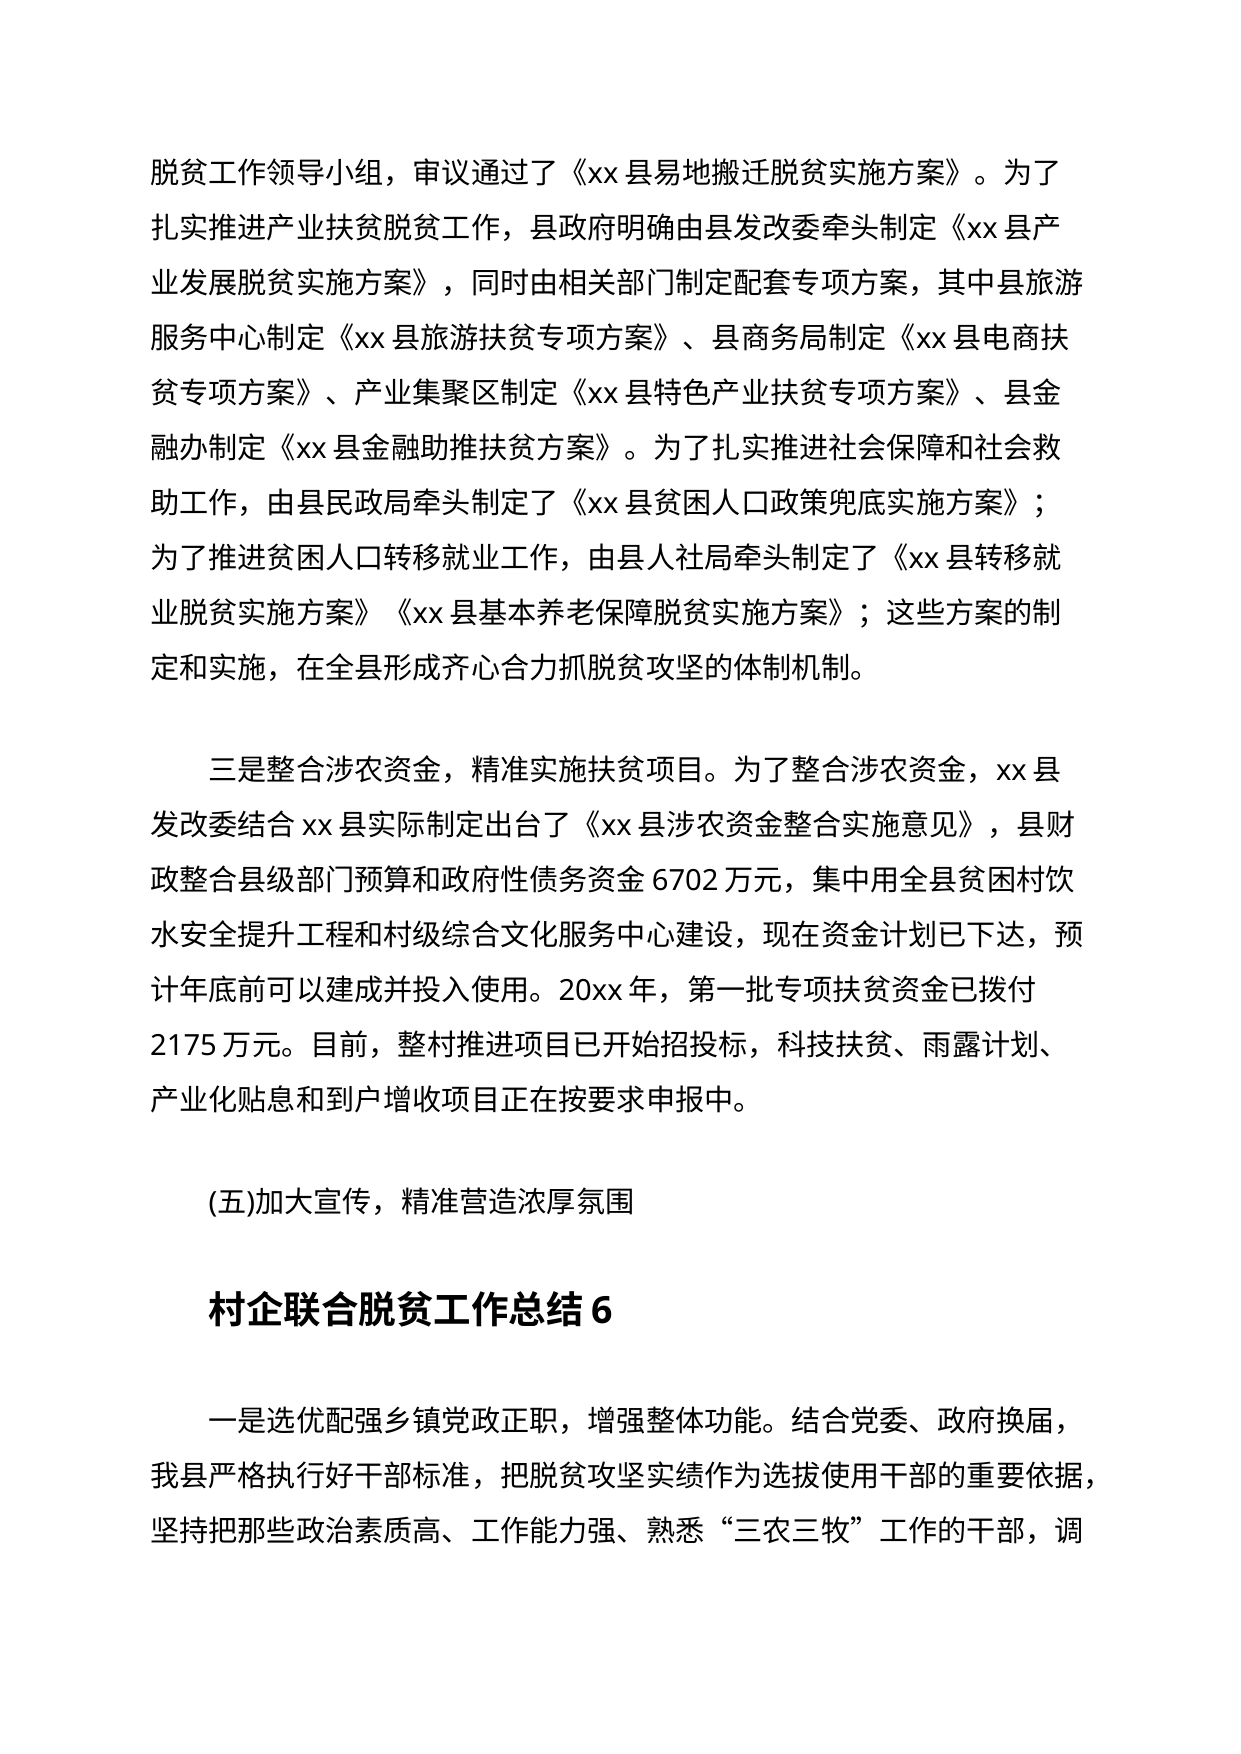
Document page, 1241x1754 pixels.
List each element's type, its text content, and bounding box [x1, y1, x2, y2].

text (五)加大宣传，精准营造浓厚氛围 [150, 1178, 1090, 1221]
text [150, 150, 1090, 687]
text 村企联合脱贫工作总结6 [150, 1280, 1090, 1335]
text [150, 1398, 1090, 1550]
text 三是整合涉农资金，精准实施扶贫项目。为了整合涉农资金，xx县发改委结合xx县实际制定出台了《xx县涉农资金整合实施意见》，县财政整合县级部门预算和政府性债务资金6702万元，集中用全县贫困村饮水安全提升工程和村级综合文化服务中心建设，现在资金计划已下达，预计年底前可以建成并投入使用。20xx年，第一批专项扶贫资金已拨付2175万元。目前，整村推进项目已开始招投标，科技扶贫、雨露计划、产业化贴息和到户增收项目正在按要求申报中。 [150, 747, 1090, 1119]
